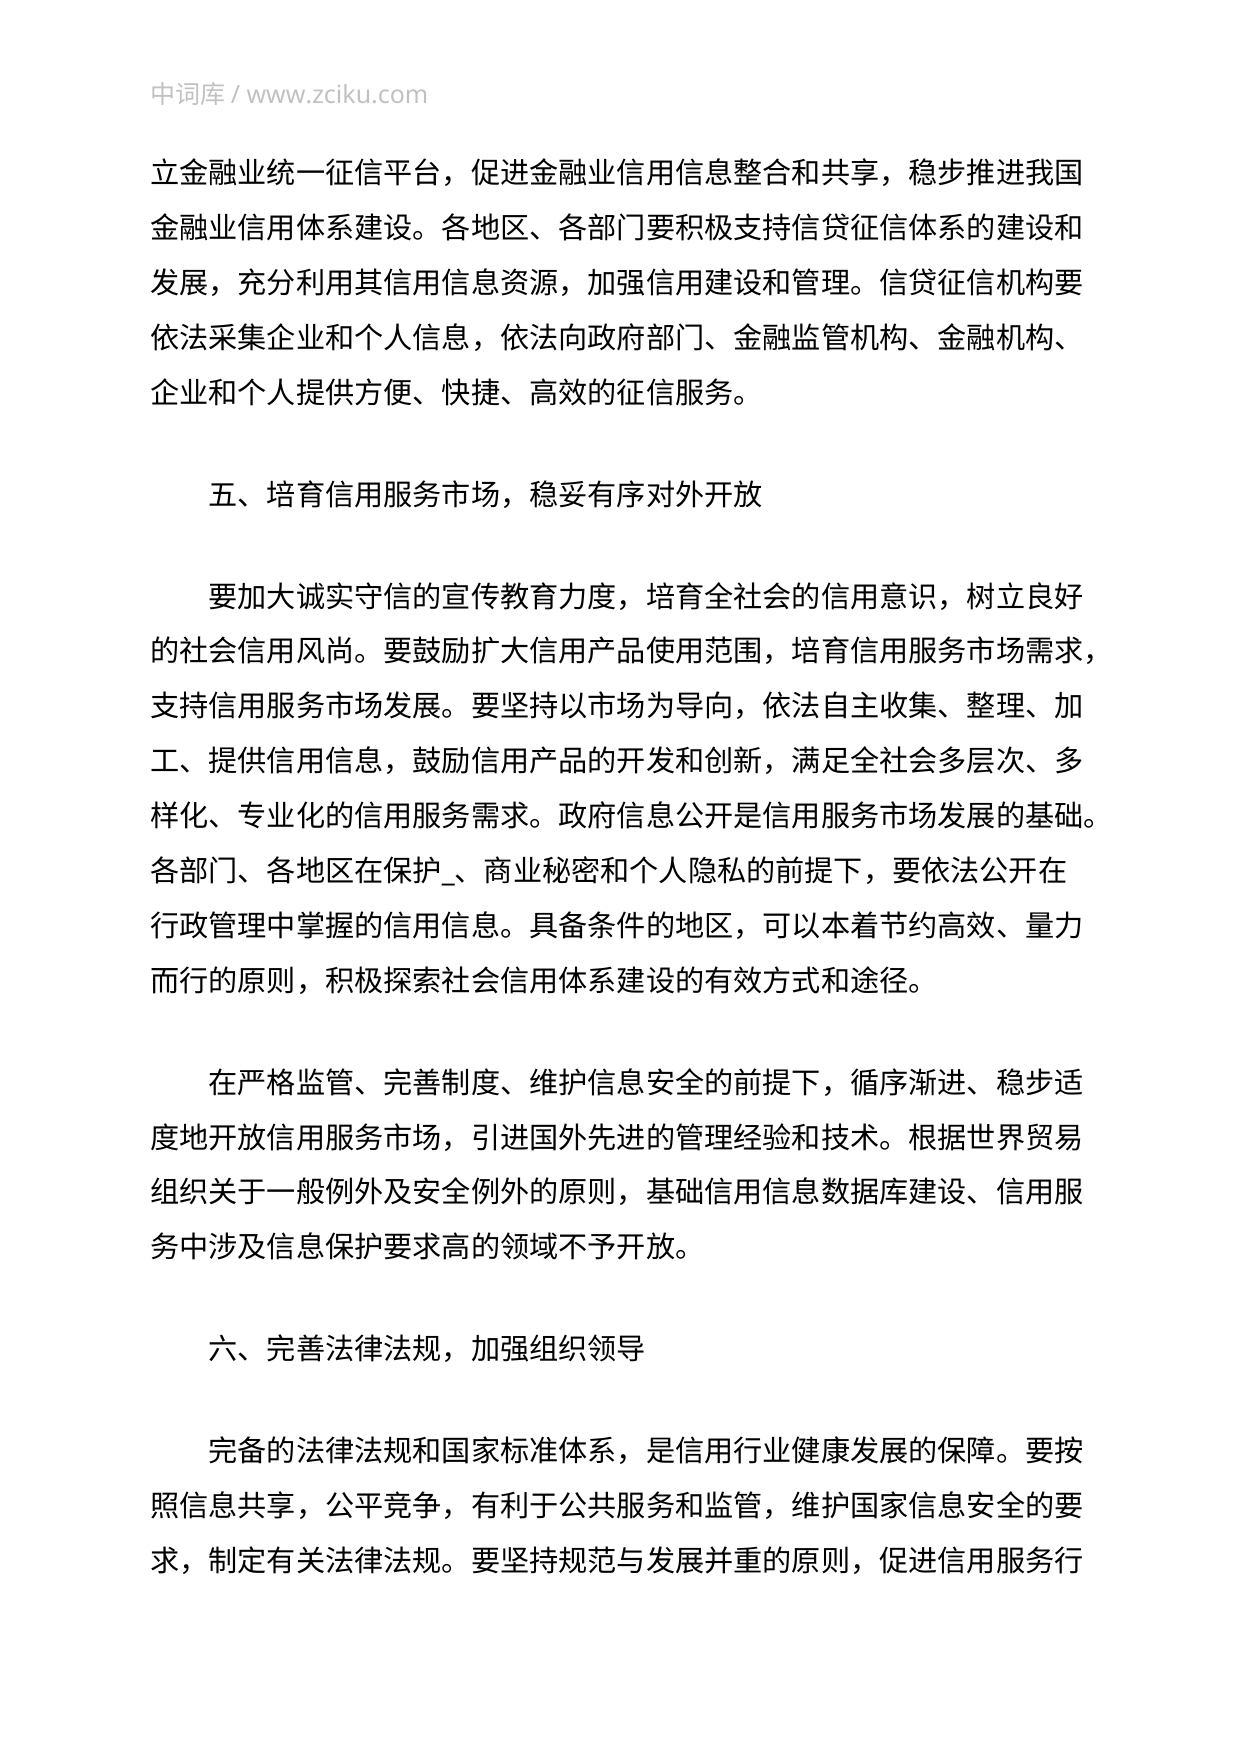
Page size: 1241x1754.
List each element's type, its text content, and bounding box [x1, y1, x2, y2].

text 五、培育信用服务市场，稳妥有序对外开放 [150, 471, 1090, 514]
text 要加大诚实守信的宣传教育力度，培育全社会的信用意识，树立良好的社会信用风尚。要鼓励扩大信用产品使用范围，培育信用服务市场需求，支持信用服务市场发展。要坚持以市场为导向，依法自主收集、整理、加工、提供信用信息，鼓励信用产品的开发和创新，满足全社会多层次、多样化、专业化的信用服务需求。政府信息公开是信用服务市场发展的基础。各部门、各地区在保护_、商业秘密和个人隐私的前提下，要依法公开在行政管理中掌握的信用信息。具备条件的地区，可以本着节约高效、量力而行的原则，积极探索社会信用体系建设的有效方式和途径。 [150, 573, 1090, 1000]
text 六、完善法律法规，加强组织领导 [150, 1326, 1090, 1368]
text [150, 150, 1090, 412]
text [150, 1427, 1090, 1579]
text 在严格监管、完善制度、维护信息安全的前提下，循序渐进、稳步适度地开放信用服务市场，引进国外先进的管理经验和技术。根据世界贸易组织关于一般例外及安全例外的原则，基础信用信息数据库建设、信用服务中涉及信息保护要求高的领域不予开放。 [150, 1059, 1090, 1266]
